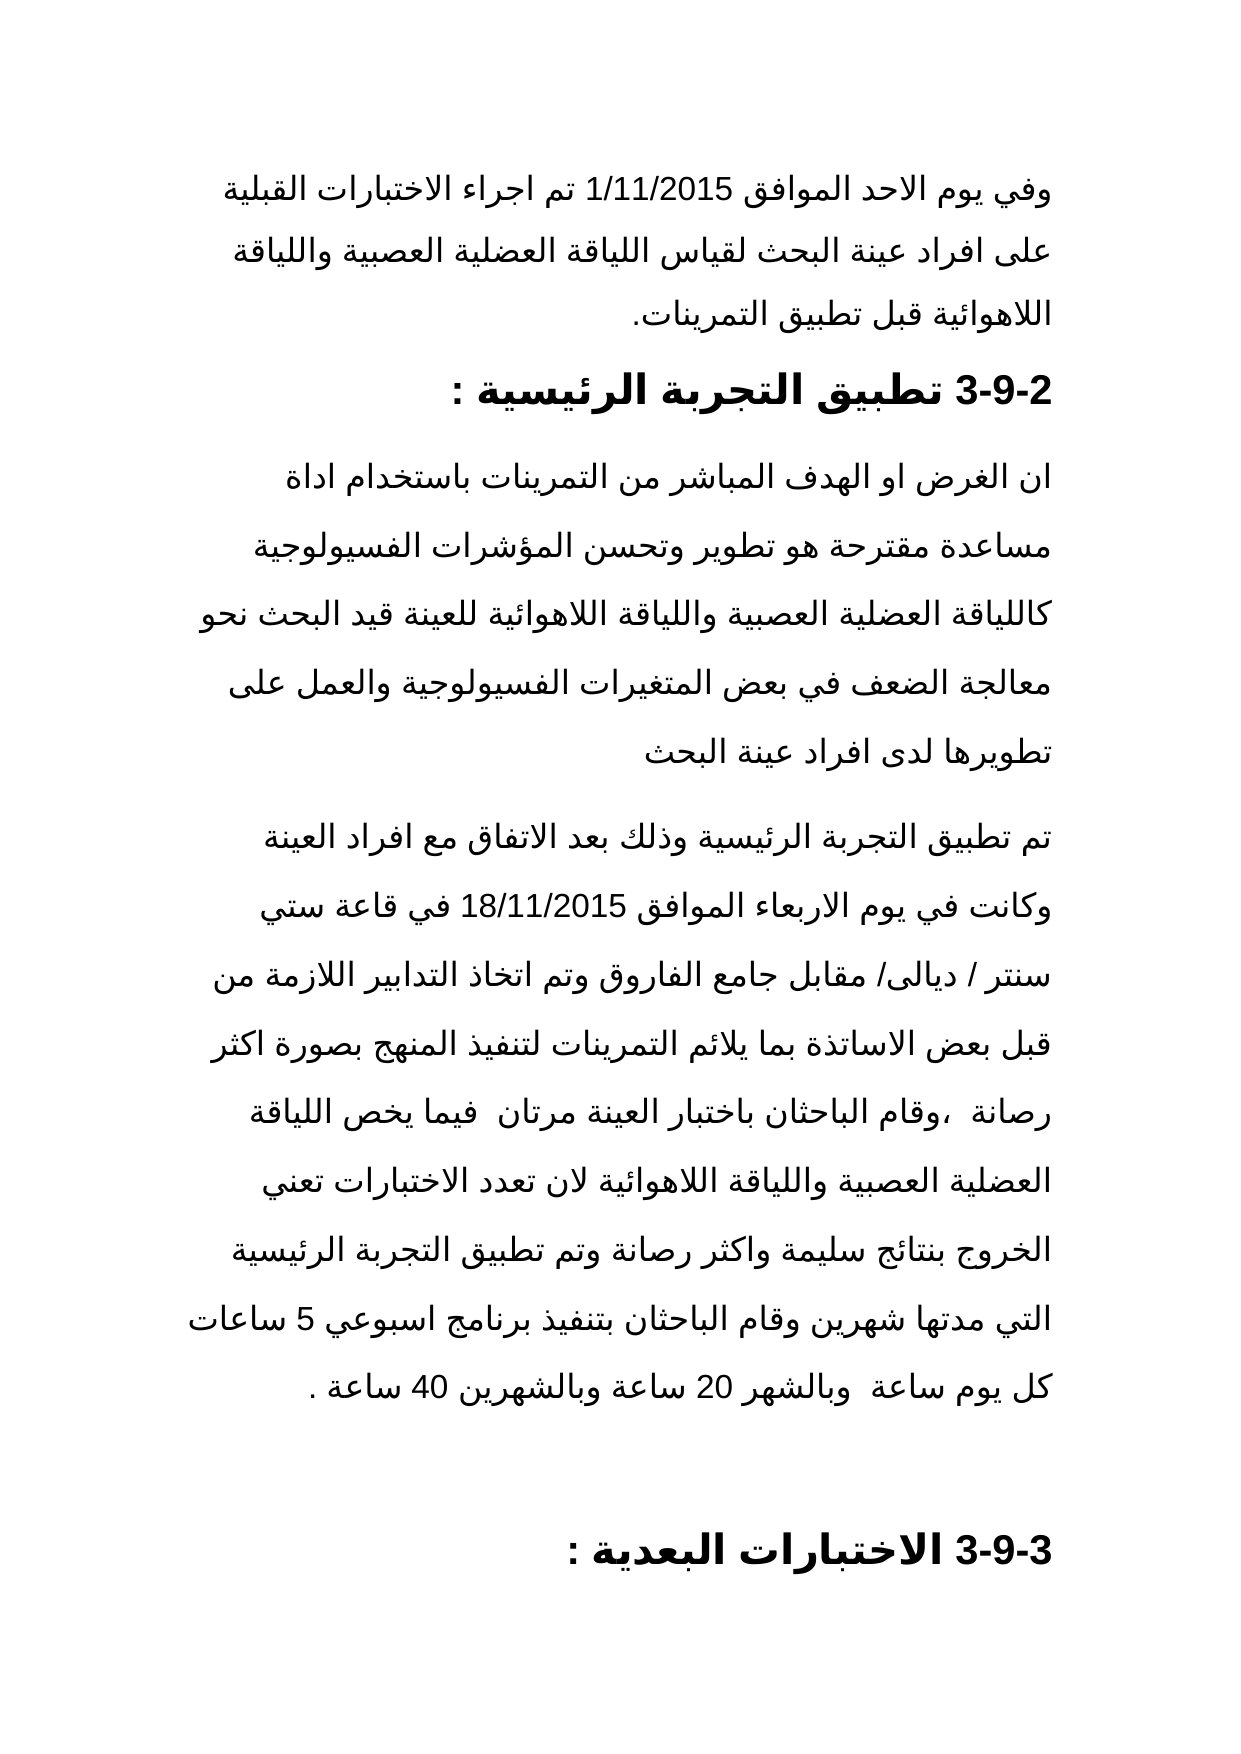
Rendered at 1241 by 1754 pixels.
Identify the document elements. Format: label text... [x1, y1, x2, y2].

text ان الغرض او الهدف المباشر من التمرينات باستخدام اداة مساعدة مقترحة هو تطوير وتحسن المؤشرات الفسيولوجية كاللياقة العضلية العصبية واللياقة اللاهوائية للعينة قيد البحث نحو معالجة الضعف في بعض المتغيرات الفسيولوجية والعمل على تطويرها لدى افراد عينة البحث [187, 433, 1053, 777]
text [187, 150, 1053, 337]
text تم تطبيق التجربة الرئيسية وذلك بعد الاتفاق مع افراد العينة وكانت في يوم الاربعاء الموافق 18/11/2015 في قاعة ستي سنتر / ديالى/ مقابل جامع الفاروق وتم اتخاذ التدابير اللازمة من قبل بعض الاساتذة بما يلائم التمرينات لتنفيذ المنهج بصورة اكثر رصانة ،وقام الباحثان باختبار العينة مرتان فيما يخص اللياقة العضلية العصبية واللياقة اللاهوائية لان تعدد الاختبارات تعني الخروج بنتائج سليمة واكثر رصانة وتم تطبيق التجربة الرئيسية التي مدتها شهرين وقام الباحثان بتنفيذ برنامج اسبوعي 5 ساعات كل يوم ساعة وبالشهر 20 ساعة وبالشهرين 40 ساعة . [187, 794, 1053, 1412]
text 3-9-2 تطبيق التجربة الرئيسية : [187, 354, 1053, 417]
text 3-9-3 الاختبارات البعدية : [187, 1514, 1053, 1577]
